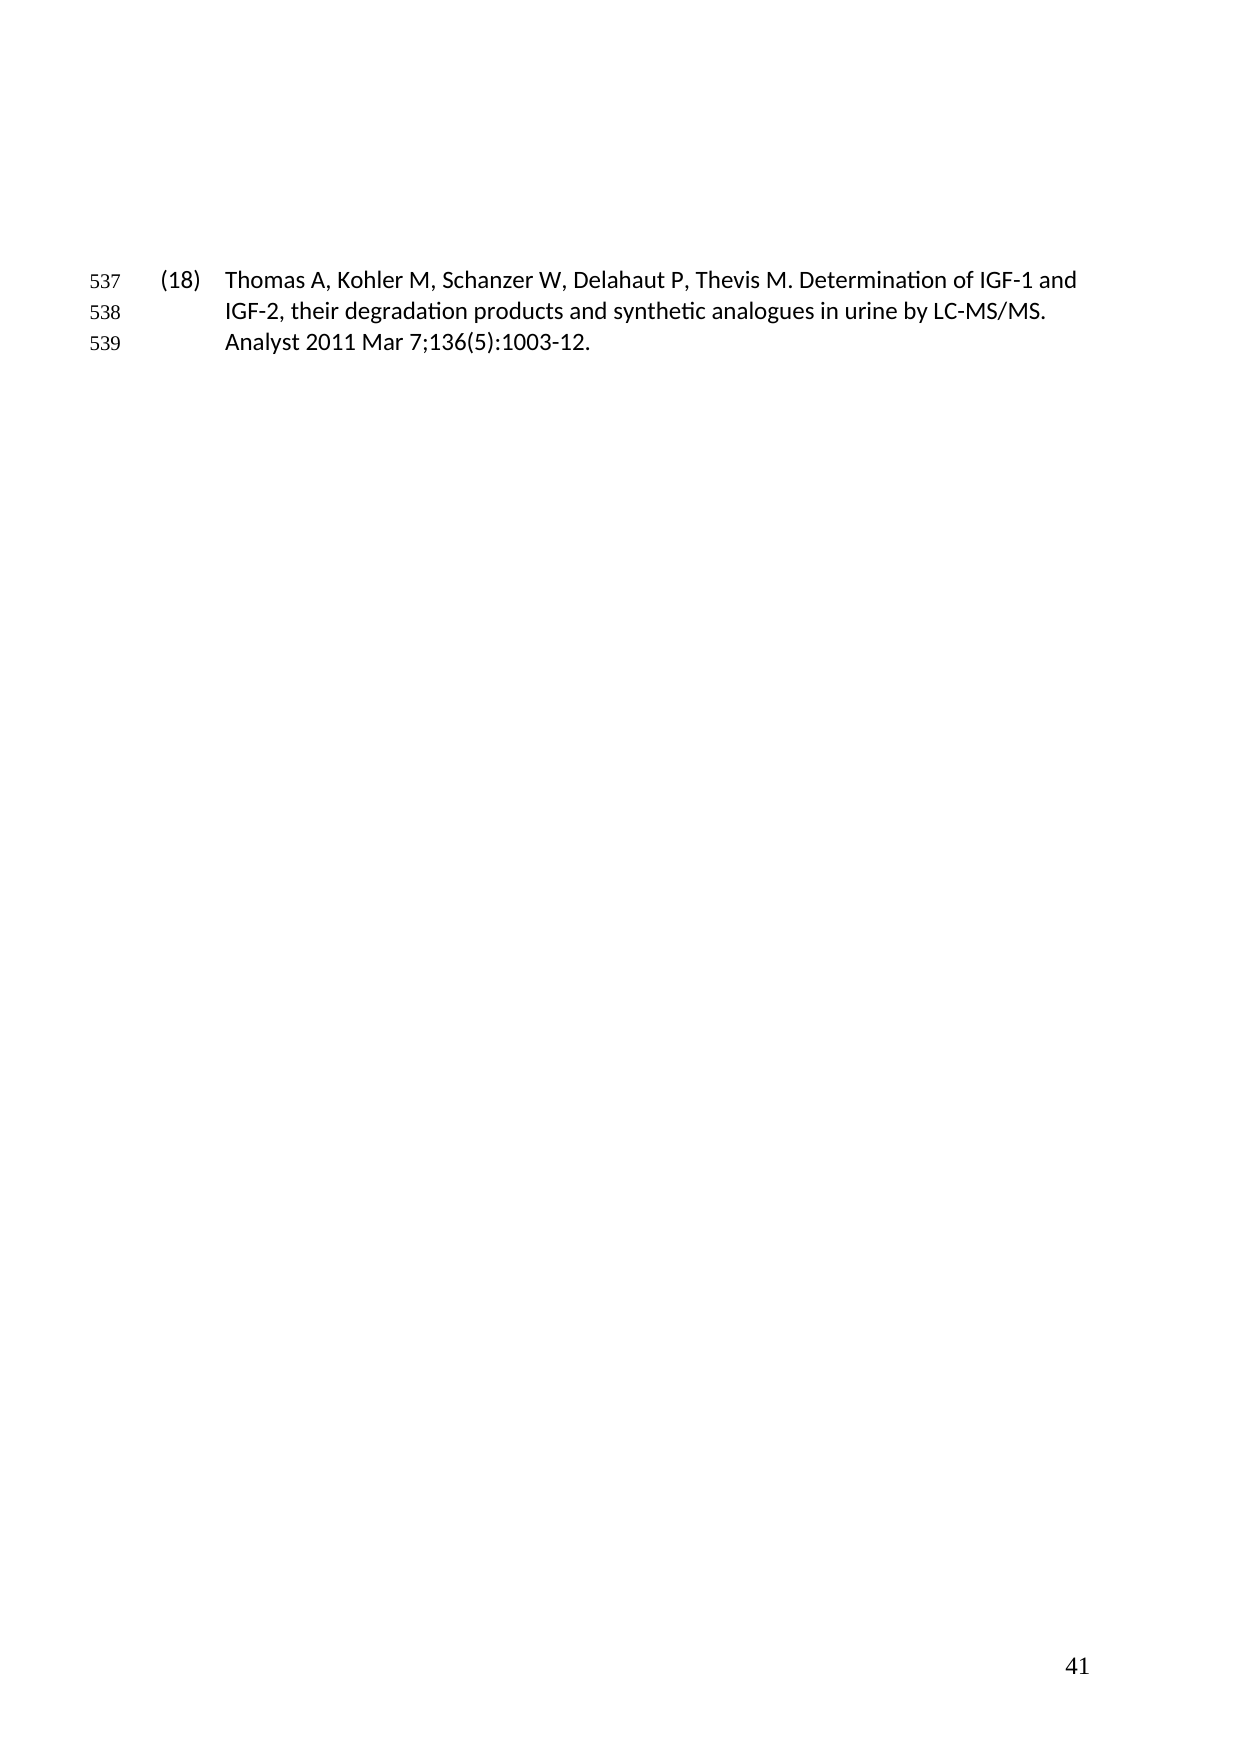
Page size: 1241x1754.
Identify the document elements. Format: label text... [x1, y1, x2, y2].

text (18) Thomas A, Kohler M, Schanzer W, Delahaut P, Thevis M. Determination of IGF-1 and IGF-2, their degradation products and synthetic analogues in urine by LC-MS/MS. Analyst 2011 Mar 7;136(5):1003-12. [150, 264, 1090, 356]
